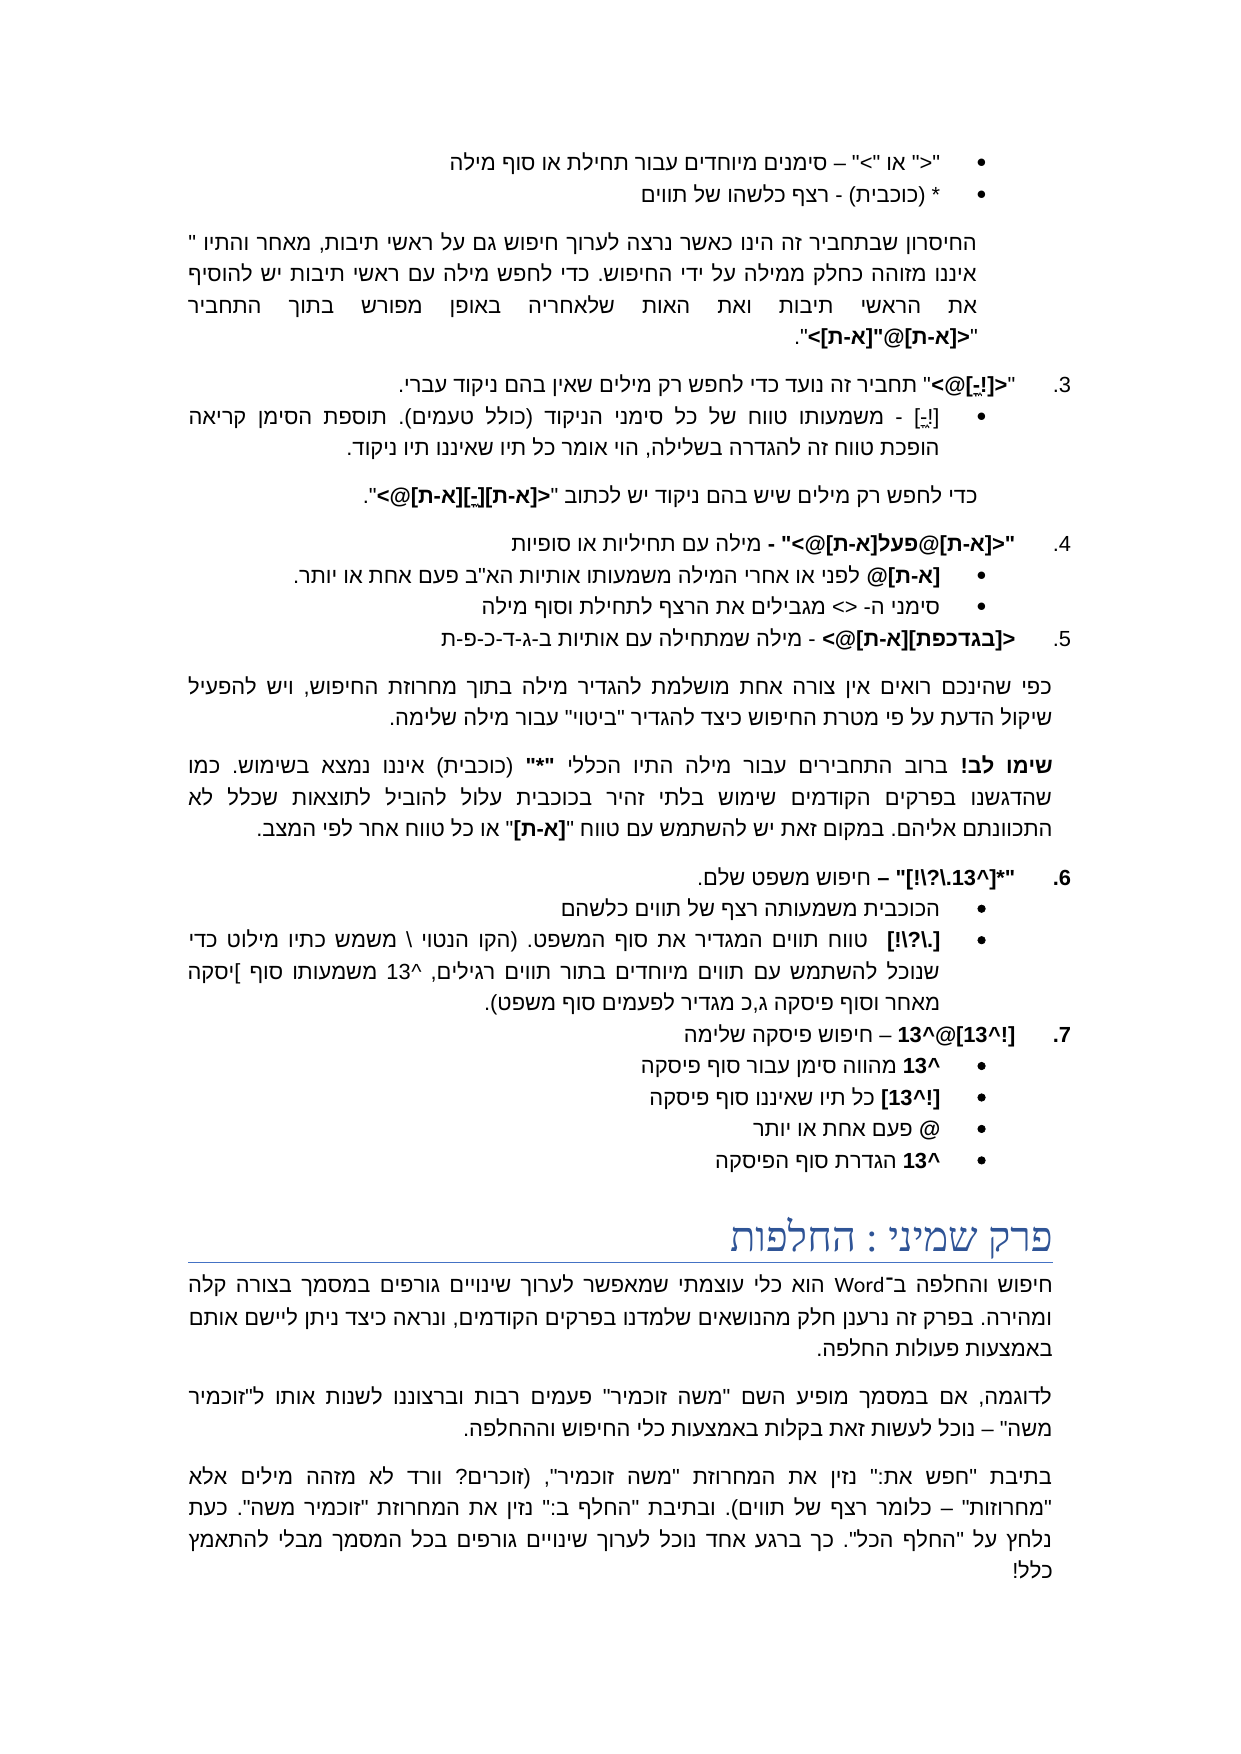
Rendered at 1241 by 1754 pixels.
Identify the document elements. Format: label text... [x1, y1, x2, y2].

list <[בגדכפת][א-ת]@> - מילה שמתחילה עם אותיות ב-ג-ד-כ-פ-ת [187, 626, 1053, 651]
list [א-ת]@ לפני או אחרי המילה משמעותו אותיות הא"ב פעם אחת או יותר. [187, 563, 978, 588]
text בתיבת "חפש את:" נזין את המחרוזת "משה זוכמיר", (זוכרים? וורד לא מזהה מילים אלא "מחרוזות" – כלומר רצף של תווים). ובתיבת "החלף ב:" נזין את המחרוזת "זוכמיר משה". כעת נלחץ על "החלף הכל". כך ברגע אחד נוכל לערוך שינויים גורפים בכל המסמך מבלי להתאמץ כלל! [187, 1464, 1053, 1583]
text החיסרון שבתחביר זה הינו כאשר נרצה לערוך חיפוש גם על ראשי תיבות, מאחר והתיו " איננו מזוהה כחלק ממילה על ידי החיפוש. כדי לחפש מילה עם ראשי תיבות יש להוסיף את הראשי תיבות ואת האות שלאחריה באופן מפורש בתוך התחביר "<[א-ת]@"[א-ת]>". [187, 229, 978, 349]
text חיפוש והחלפה ב־Word הוא כלי עוצמתי שמאפשר לערוך שינויים גורפים במסמך בצורה קלה ומהירה. בפרק זה נרענן חלק מהנושאים שלמדנו בפרקים הקודמים, ונראה כיצד ניתן ליישם אותם באמצעות פעולות החלפה. [187, 1272, 1053, 1361]
list "<[!֑-ׇ]@>" תחביר זה נועד כדי לחפש רק מילים שאין בהם ניקוד עברי. [187, 372, 1053, 397]
list [!^13]@^13 – חיפוש פיסקה שלימה [187, 1022, 1053, 1047]
text כדי לחפש רק מילים שיש בהם ניקוד יש לכתוב "<[א-ת][֑-ׇ][א-ת]@>". [187, 483, 978, 508]
subtitle פרק שמיני : החלפות [187, 1212, 1053, 1263]
list סימני ה- <> מגבילים את הרצף לתחילת וסוף מילה [187, 594, 978, 619]
list הכוכבית משמעותה רצף של תווים כלשהם [187, 896, 978, 921]
list ^13 מהווה סימן עבור סוף פיסקה [187, 1053, 978, 1078]
list "<[א-ת]@פעל[א-ת]@>" - מילה עם תחיליות או סופיות [187, 531, 1053, 556]
list [!֑-ׇ] - משמעותו טווח של כל סימני הניקוד (כולל טעמים). תוספת הסימן קריאה הופכת טווח זה להגדרה בשלילה, הוי אומר כל תיו שאיננו תיו ניקוד. [187, 403, 978, 460]
text לדוגמה, אם במסמך מופיע השם "משה זוכמיר" פעמים רבות וברצוננו לשנות אותו ל"זוכמיר משה" – נוכל לעשות זאת בקלות באמצעות כלי החיפוש וההחלפה. [187, 1384, 1053, 1441]
list "*[^13.\?\!]" – חיפוש משפט שלם. [187, 864, 1053, 889]
list ^13 הגדרת סוף הפיסקה [187, 1147, 978, 1173]
list * (כוכבית) - רצף כלשהו של תווים [187, 181, 978, 207]
text כפי שהינכם רואים אין צורה אחת מושלמת להגדיר מילה בתוך מחרוזת החיפוש, ויש להפעיל שיקול הדעת על פי מטרת החיפוש כיצד להגדיר "ביטוי" עבור מילה שלימה. [187, 674, 1053, 730]
text שימו לב! ברוב התחבירים עבור מילה התיו הכללי "*" (כוכבית) איננו נמצא בשימוש. כמו שהדגשנו בפרקים הקודמים שימוש בלתי זהיר בכוכבית עלול להוביל לתוצאות שכלל לא התכוונתם אליהם. במקום זאת יש להשתמש עם טווח "[א-ת]" או כל טווח אחר לפי המצב. [187, 753, 1053, 841]
list [.\?\!] טווח תווים המגדיר את סוף המשפט. (הקו הנטוי \ משמש כתיו מילוט כדי שנוכל להשתמש עם תווים מיוחדים בתור תווים רגילים, ^13 משמעותו סוף ]יסקה מאחר וסוף פיסקה ג,כ מגדיר לפעמים סוף משפט). [187, 927, 978, 1015]
list "<" או ">" – סימנים מיוחדים עבור תחילת או סוף מילה [187, 150, 978, 175]
list [!^13] כל תיו שאיננו סוף פיסקה [187, 1084, 978, 1110]
list @ פעם אחת או יותר [187, 1116, 978, 1141]
